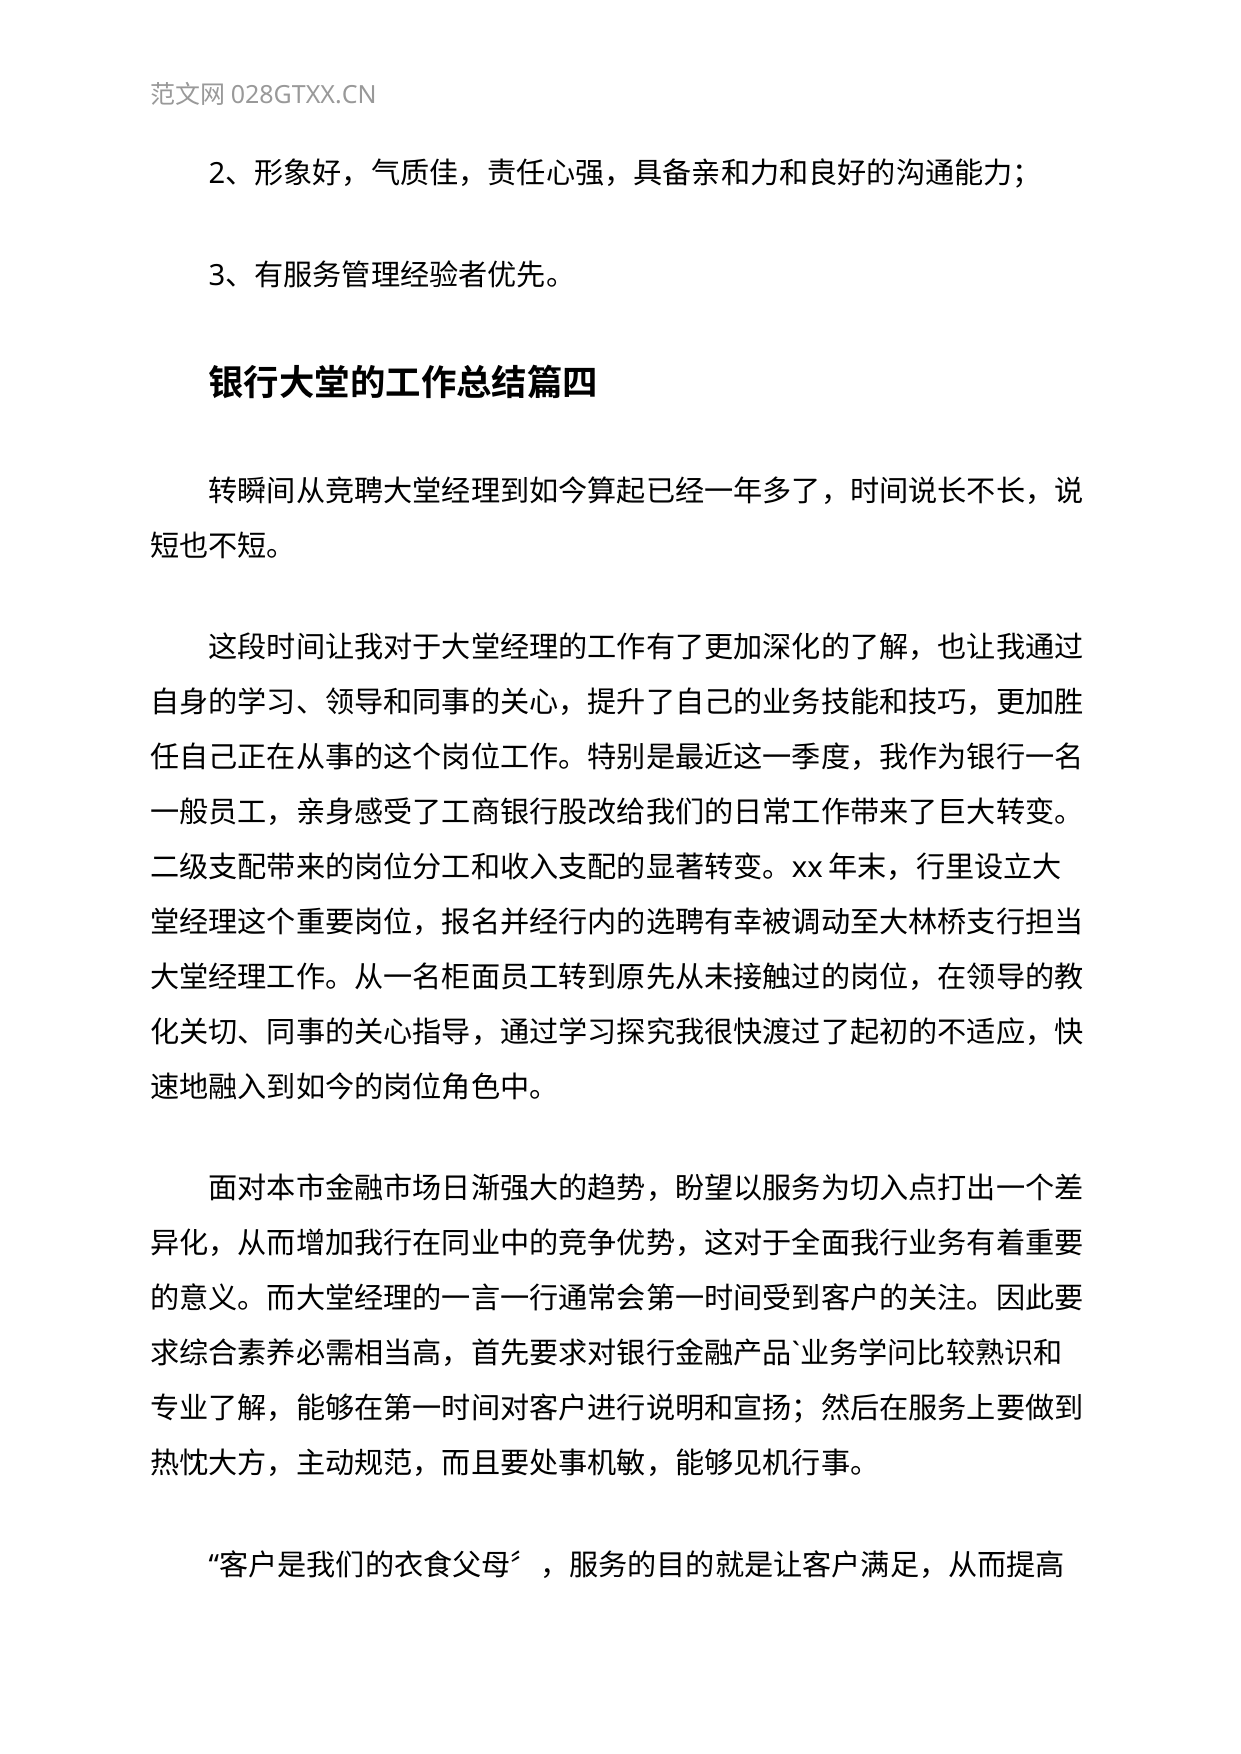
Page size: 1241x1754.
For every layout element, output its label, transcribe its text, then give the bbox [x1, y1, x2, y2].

text 2、形象好，气质佳，责任心强，具备亲和力和良好的沟通能力； [150, 150, 1090, 192]
text 这段时间让我对于大堂经理的工作有了更加深化的了解，也让我通过自身的学习、领导和同事的关心，提升了自己的业务技能和技巧，更加胜任自己正在从事的这个岗位工作。特别是最近这一季度，我作为银行一名一般员工，亲身感受了工商银行股改给我们的日常工作带来了巨大转变。二级支配带来的岗位分工和收入支配的显著转变。xx年末，行里设立大堂经理这个重要岗位，报名并经行内的选聘有幸被调动至大林桥支行担当大堂经理工作。从一名柜面员工转到原先从未接触过的岗位，在领导的教化关切、同事的关心指导，通过学习探究我很快渡过了起初的不适应，快速地融入到如今的岗位角色中。 [150, 624, 1090, 1106]
text 转瞬间从竞聘大堂经理到如今算起已经一年多了，时间说长不长，说短也不短。 [150, 467, 1090, 564]
text 银行大堂的工作总结篇四 [150, 354, 1090, 405]
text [150, 1541, 1090, 1584]
text 3、有服务管理经验者优先。 [150, 252, 1090, 294]
text 面对本市金融市场日渐强大的趋势，盼望以服务为切入点打出一个差异化，从而增加我行在同业中的竞争优势，这对于全面我行业务有着重要的意义。而大堂经理的一言一行通常会第一时间受到客户的关注。因此要求综合素养必需相当高，首先要求对银行金融产品`业务学问比较熟识和专业了解，能够在第一时间对客户进行说明和宣扬；然后在服务上要做到热忱大方，主动规范，而且要处事机敏，能够见机行事。 [150, 1165, 1090, 1482]
